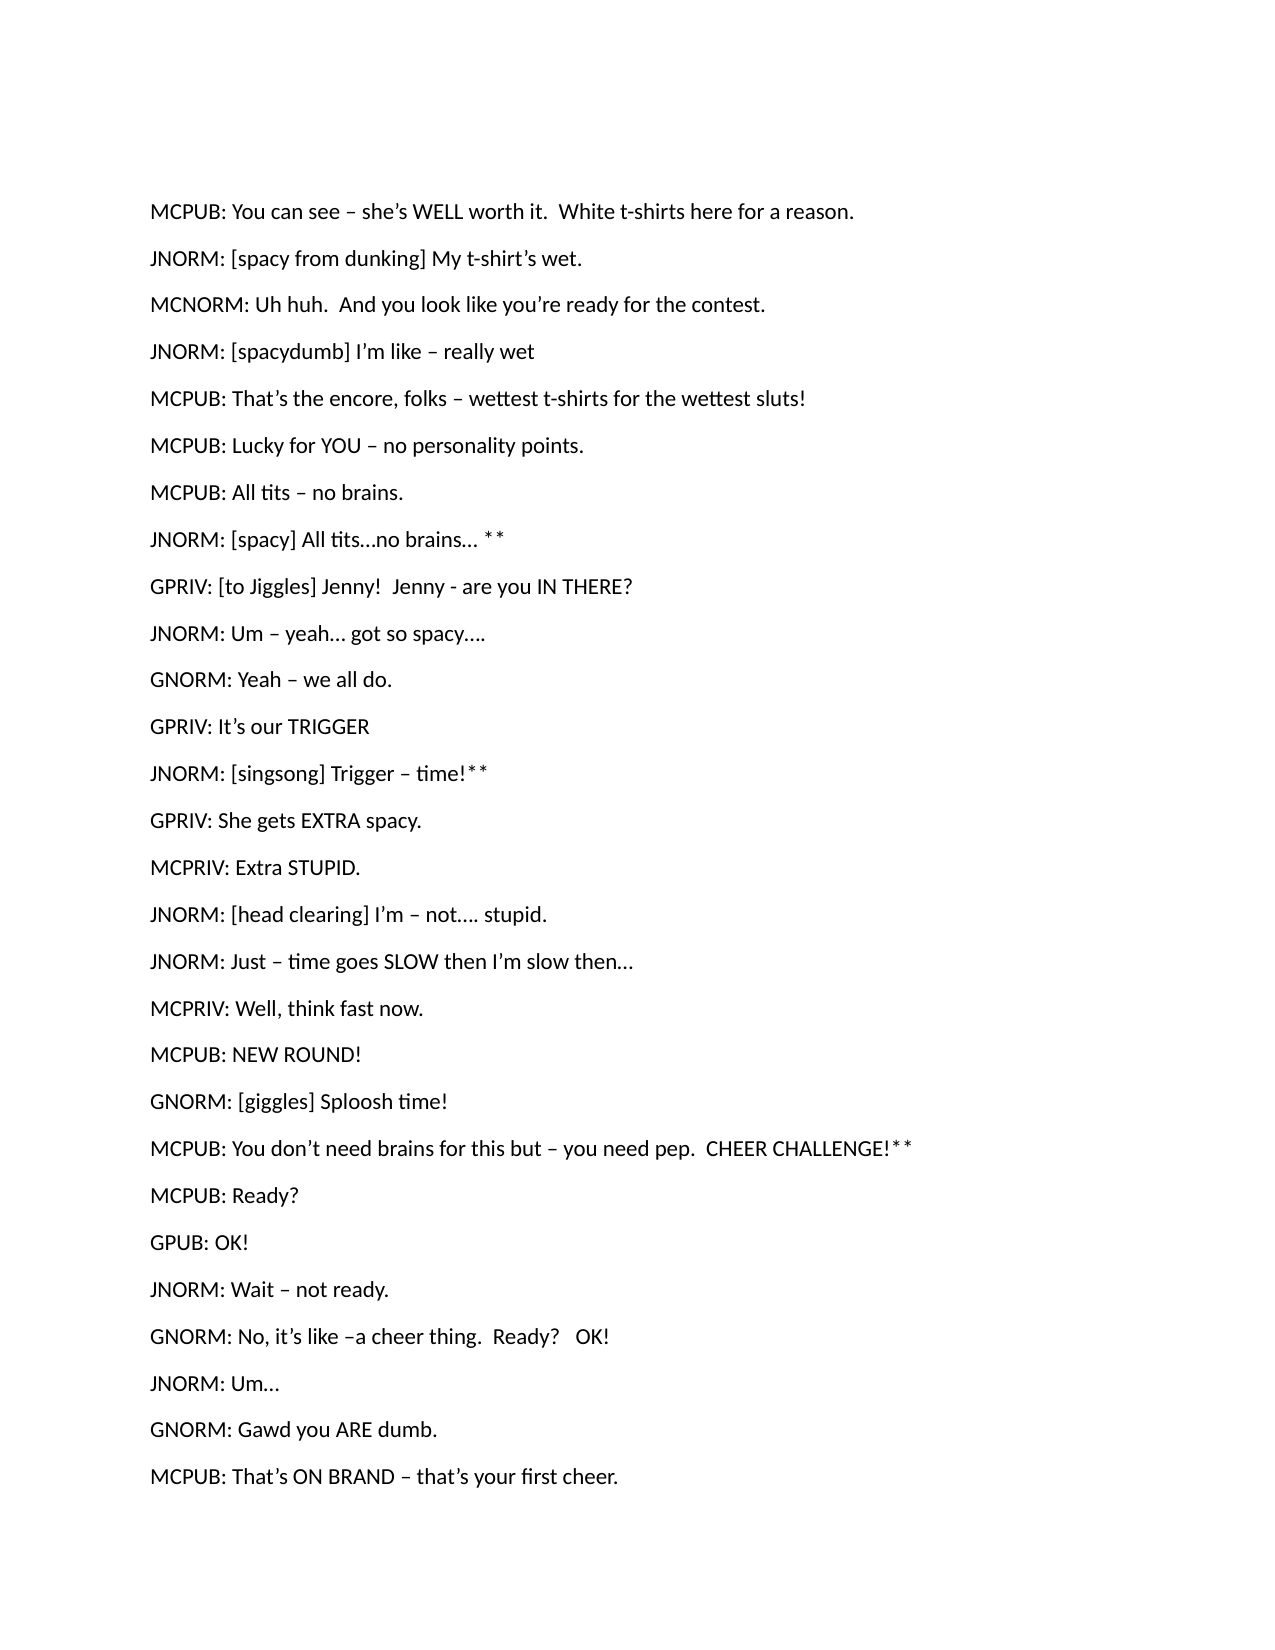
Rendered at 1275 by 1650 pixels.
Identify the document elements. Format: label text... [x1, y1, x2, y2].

text JNORM: [spacydumb] I’m like – really wet [150, 337, 1125, 366]
text JNORM: Um – yeah… got so spacy…. [150, 619, 1125, 647]
text GNORM: No, it’s like –a cheer thing. Ready? OK! [150, 1322, 1125, 1350]
text GNORM: Yeah – we all do. [150, 666, 1125, 694]
text JNORM: [head clearing] I’m – not…. stupid. [150, 900, 1125, 928]
text MCPRIV: Well, think fast now. [150, 994, 1125, 1022]
text GNORM: Gawd you ARE dumb. [150, 1416, 1125, 1444]
text JNORM: [singsong] Trigger – time!** [150, 759, 1125, 787]
text MCPUB: All tits – no brains. [150, 478, 1125, 506]
text MCPRIV: Extra STUPID. [150, 853, 1125, 881]
text MCPUB: Ready? [150, 1181, 1125, 1209]
text GNORM: [giggles] Sploosh time! [150, 1087, 1125, 1116]
text MCPUB: That’s ON BRAND – that’s your first cheer. [150, 1462, 1125, 1491]
text MCPUB: You don’t need brains for this but – you need pep. CHEER CHALLENGE!** [150, 1134, 1125, 1162]
text MCPUB: NEW ROUND! [150, 1041, 1125, 1069]
text MCPUB: Lucky for YOU – no personality points. [150, 431, 1125, 459]
text JNORM: Just – time goes SLOW then I’m slow then… [150, 947, 1125, 975]
text GPUB: OK! [150, 1228, 1125, 1256]
text MCPUB: You can see – she’s WELL worth it. White t-shirts here for a reason. [150, 197, 1125, 225]
text GPRIV: She gets EXTRA spacy. [150, 806, 1125, 834]
text GPRIV: It’s our TRIGGER [150, 712, 1125, 741]
text GPRIV: [to Jiggles] Jenny! Jenny - are you IN THERE? [150, 572, 1125, 600]
text MCPUB: That’s the encore, folks – wettest t-shirts for the wettest sluts! [150, 384, 1125, 412]
text JNORM: Um… [150, 1369, 1125, 1397]
text JNORM: [spacy] All tits…no brains… ** [150, 525, 1125, 553]
text JNORM: Wait – not ready. [150, 1275, 1125, 1303]
text JNORM: [spacy from dunking] My t-shirt’s wet. [150, 244, 1125, 272]
text MCNORM: Uh huh. And you look like you’re ready for the contest. [150, 291, 1125, 319]
